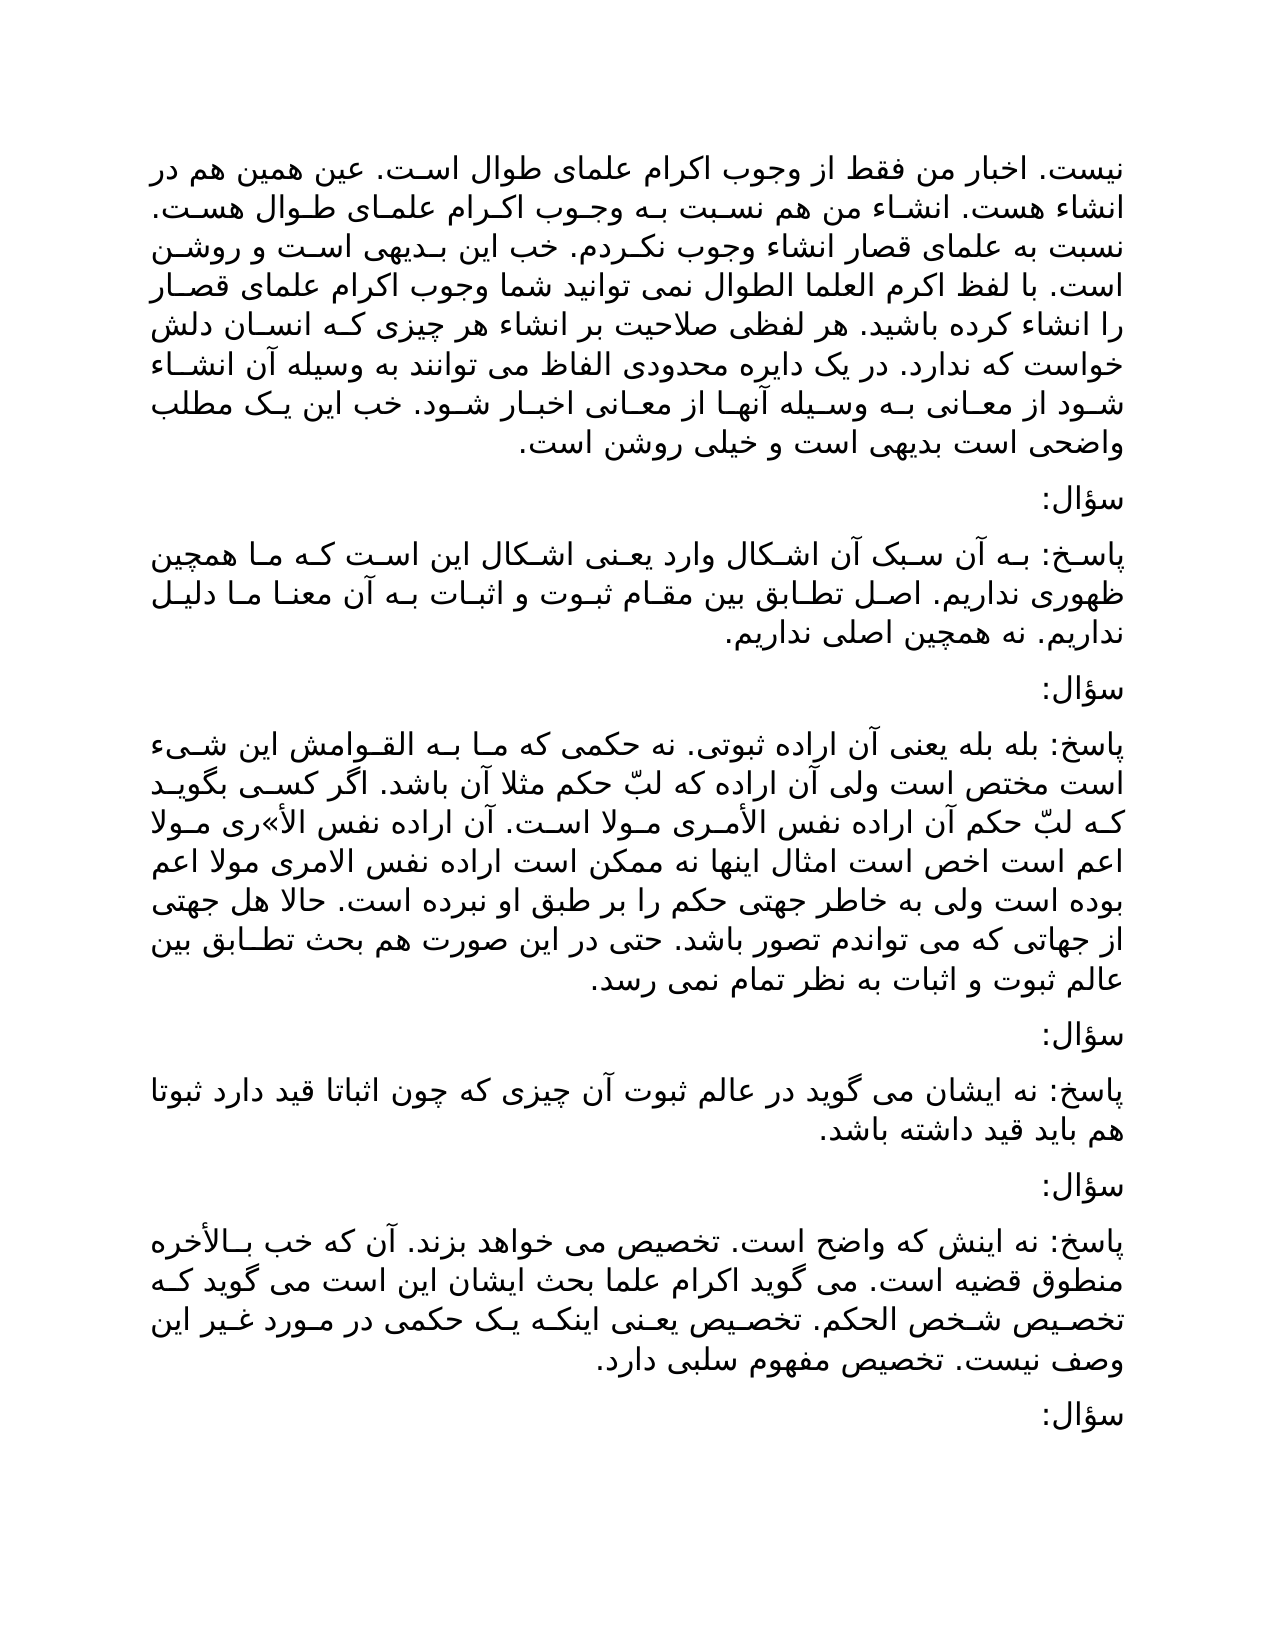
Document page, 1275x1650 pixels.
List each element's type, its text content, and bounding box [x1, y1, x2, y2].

text پاسخ: بله بله یعنی آن اراده ثبوتی. نه حکمی که ما به القوامش این شیء است مختص است ولی آن اراده که لبّ حکم مثلا آن باشد. اگر کسی بگوید که لبّ حکم آن اراده نفس الأمری مولا است. آن اراده نفس الأ»ری مولا اعم است اخص است امثال اینها نه ممکن است اراده نفس الامری مولا اعم بوده است ولی به خاطر جهتی حکم را بر طبق او نبرده است. حالا هل جهتی از جهاتی که می تواندم تصور باشد. حتی در این صورت هم بحث تطابق بین عالم ثبوت و اثبات به نظر تمام نمی رسد. [150, 726, 1125, 997]
text سؤال: [150, 1017, 1125, 1053]
text سؤال: [150, 1397, 1125, 1433]
text پاسخ: نه ایشان می گوید در عالم ثبوت آن چیزی که چون اثباتا قید دارد ثبوتا هم باید قید داشته باشد. [150, 1072, 1125, 1148]
text پاسخ: به آن سبک آن اشکال وارد یعنی اشکال این است که ما همچین ظهوری نداریم. اصل تطابق بین مقام ثبوت و اثبات به آن معنا ما دلیل نداریم. نه همچین اصلی نداریم. [150, 536, 1125, 651]
text سؤال: [150, 670, 1125, 706]
text سؤال: [150, 1167, 1125, 1204]
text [150, 150, 1125, 461]
text سؤال: [150, 480, 1125, 516]
text پاسخ: نه اینش که واضح است. تخصیص می خواهد بزند. آن که خب بالأخره منطوق قضیه است. می گوید اکرام علما بحث ایشان این است می گوید که تخصیص شخص الحکم. تخصیص یعنی اینکه یک حکمی در مورد غیر این وصف نیست. تخصیص مفهوم سلبی دارد. [150, 1223, 1125, 1377]
